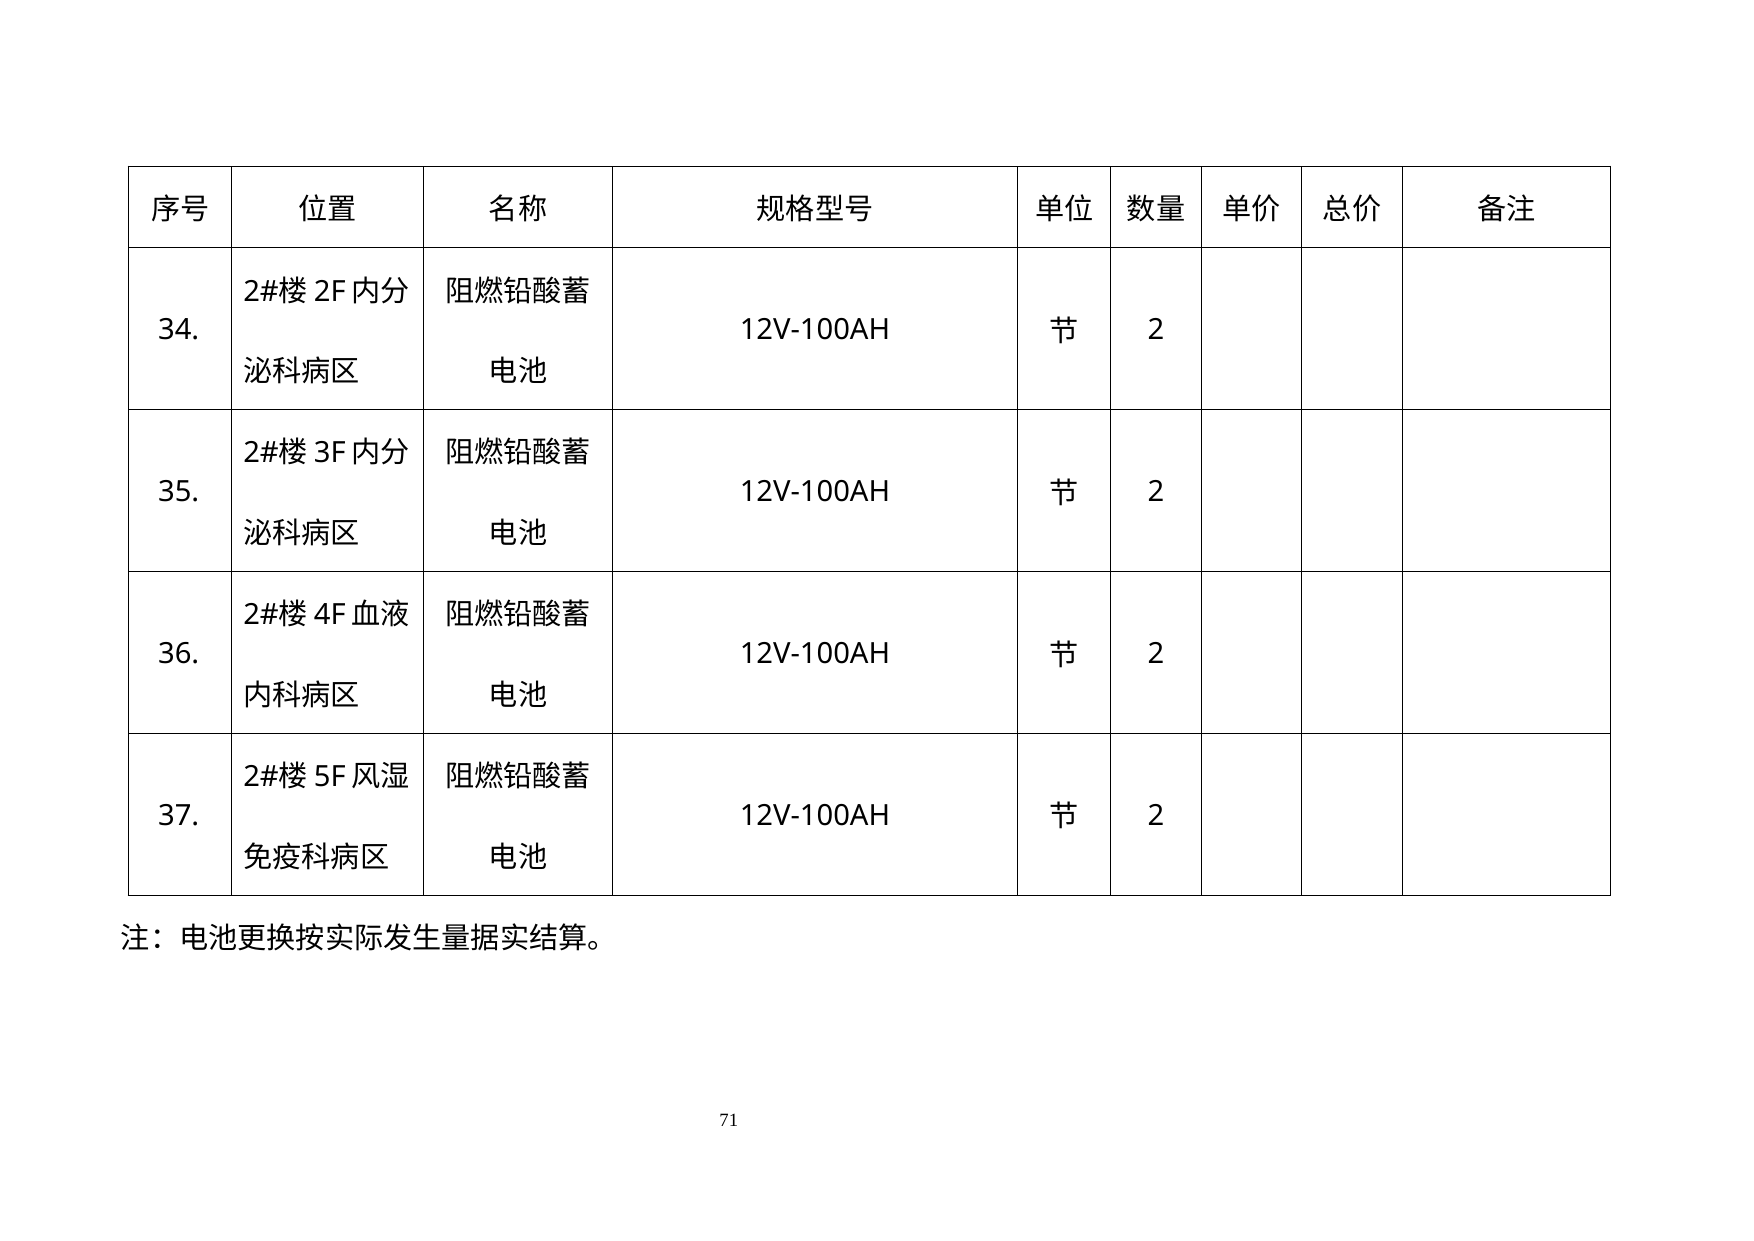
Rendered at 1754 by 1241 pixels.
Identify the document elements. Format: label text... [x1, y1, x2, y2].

table_cell 节 [1018, 248, 1110, 409]
table_cell 阻燃铅酸蓄电池 [424, 572, 612, 733]
table_cell 节 [1018, 734, 1110, 894]
table_cell [1403, 734, 1610, 894]
table_cell [1403, 572, 1610, 733]
table_header 规格型号 [613, 167, 1017, 247]
table_cell 12V-100AH [613, 248, 1017, 409]
table_cell [1302, 734, 1402, 894]
table_cell 节 [1018, 572, 1110, 733]
table_cell 2 [1111, 572, 1201, 733]
table_cell [1202, 734, 1301, 894]
table_cell 2 [1111, 410, 1201, 571]
table_cell [1302, 572, 1402, 733]
table_cell [1302, 248, 1402, 409]
table_header 单位 [1018, 167, 1110, 247]
table_header 备注 [1403, 167, 1610, 247]
table_cell 12V-100AH [613, 410, 1017, 571]
table_header 位置 [232, 167, 423, 247]
table_cell 12V-100AH [613, 734, 1017, 894]
table_cell [129, 734, 231, 894]
table_cell [1403, 248, 1610, 409]
table_cell 2#楼4F血液内科病区 [232, 572, 423, 733]
table_header 序号 [129, 167, 231, 247]
table_cell [129, 248, 231, 409]
table_cell 阻燃铅酸蓄电池 [424, 734, 612, 894]
table_cell [1202, 248, 1301, 409]
table_header 名称 [424, 167, 612, 247]
table_cell 2#楼3F内分泌科病区 [232, 410, 423, 571]
table_cell 节 [1018, 410, 1110, 571]
table_cell 2#楼2F内分泌科病区 [232, 248, 423, 409]
table_header 单价 [1202, 167, 1301, 247]
table_header 数量 [1111, 167, 1201, 247]
text 注：电池更换按实际发生量据实结算。 [121, 896, 1618, 976]
table_cell [129, 572, 231, 733]
table_header 总价 [1302, 167, 1402, 247]
table_cell 阻燃铅酸蓄电池 [424, 410, 612, 571]
table_cell [1202, 572, 1301, 733]
table_cell 2 [1111, 734, 1201, 894]
table_cell 12V-100AH [613, 572, 1017, 733]
table_cell 2 [1111, 248, 1201, 409]
table_cell 2#楼5F风湿免疫科病区 [232, 734, 423, 894]
table_cell [129, 410, 231, 571]
table_cell [1302, 410, 1402, 571]
table_cell 阻燃铅酸蓄电池 [424, 248, 612, 409]
table_cell [1202, 410, 1301, 571]
table_cell [1403, 410, 1610, 571]
